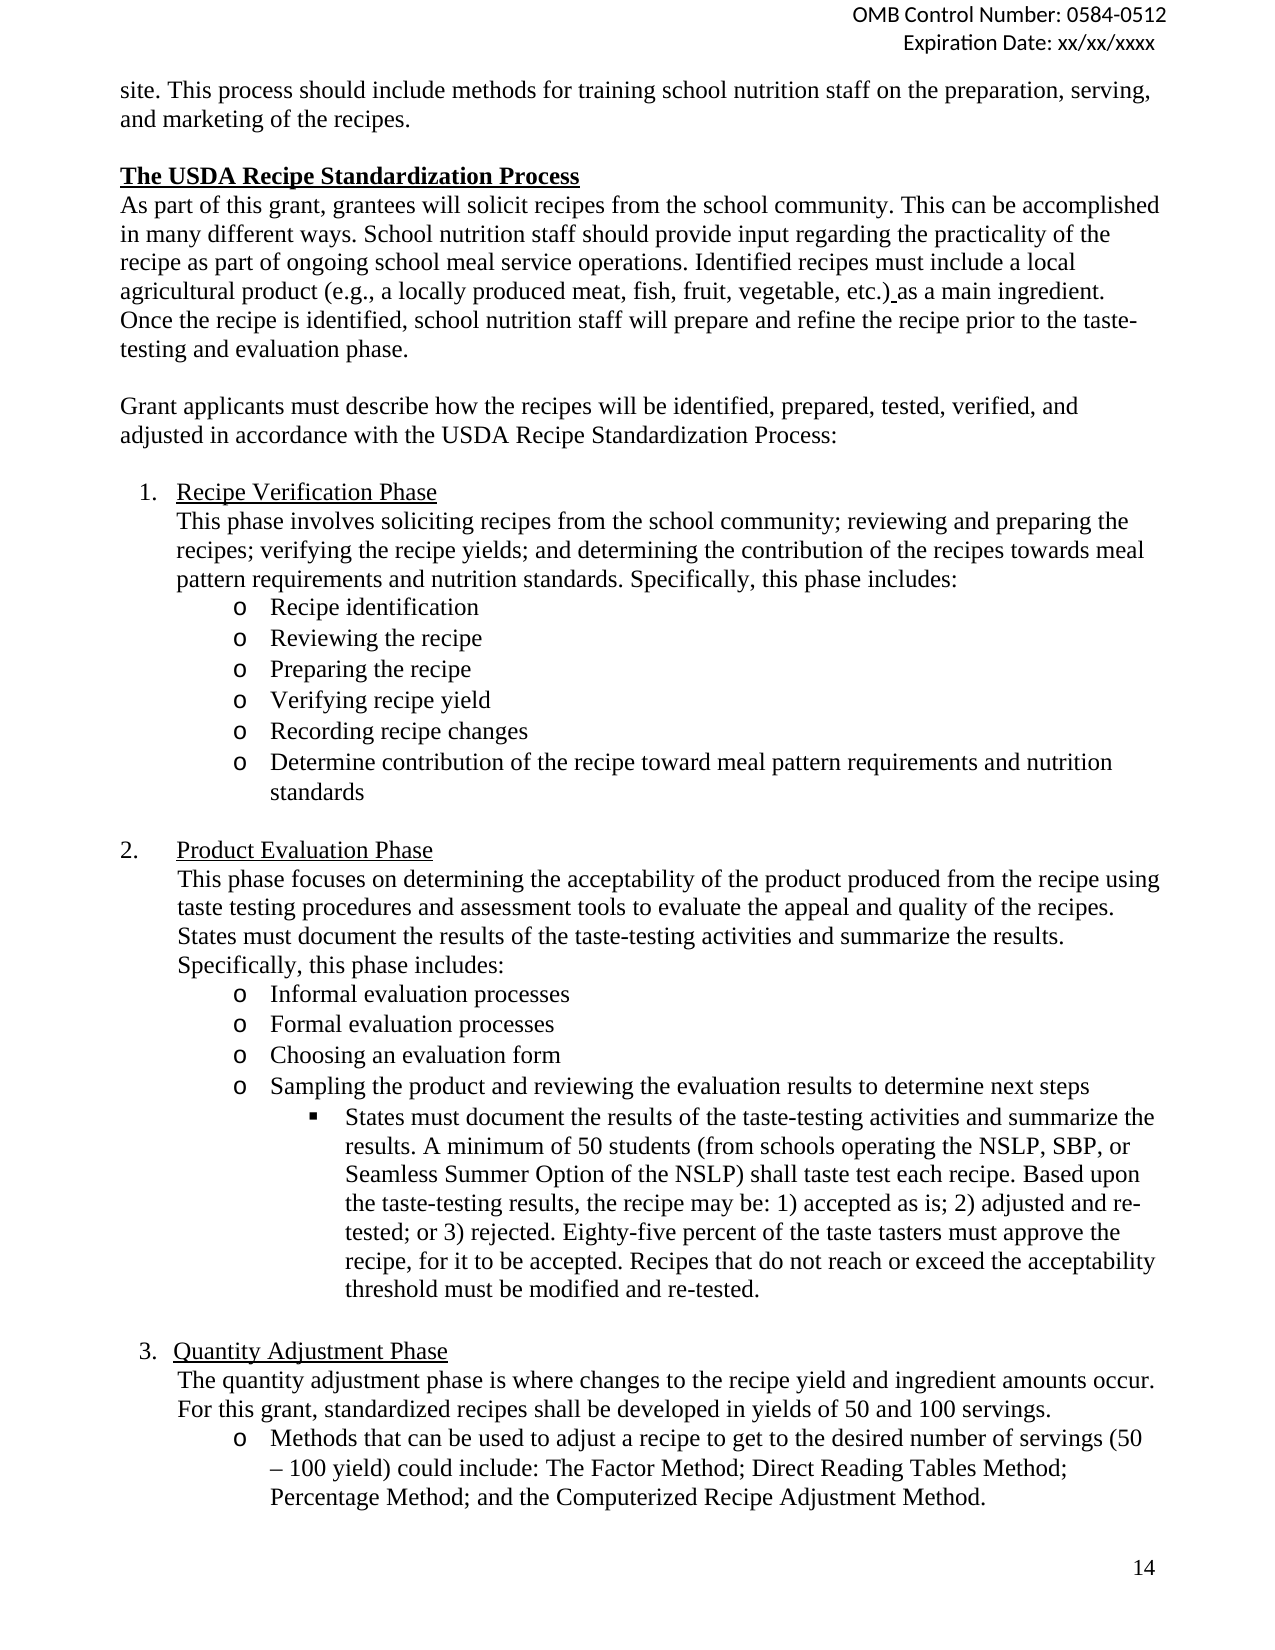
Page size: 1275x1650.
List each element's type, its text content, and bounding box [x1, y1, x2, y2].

list Formal evaluation processes [232, 1009, 1155, 1040]
text As part of this grant, grantees will solicit recipes from the school community. This can be accomplished in many different ways. School nutrition staff should provide input regarding the practicality of the recipe as part of ongoing school meal service operations. Identified recipes must include a local agricultural product (e.g., a locally produced meat, fish, fruit, vegetable, etc.) as a main ingredient. Once the recipe is identified, school nutrition staff will prepare and refine the recipe prior to the taste-testing and evaluation phase. [120, 190, 1161, 362]
list Recording recipe changes [232, 716, 1155, 747]
text The quantity adjustment phase is where changes to the recipe yield and ingredient amounts occur. For this grant, standardized recipes shall be developed in yields of 50 and 100 servings. [177, 1365, 1161, 1423]
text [120, 75, 1161, 132]
list Sampling the product and reviewing the evaluation results to determine next steps [232, 1071, 1155, 1102]
list Quantity Adjustment Phase [139, 1336, 1161, 1365]
list Reviewing the recipe [232, 623, 1155, 654]
text This phase focuses on determining the acceptability of the product produced from the recipe using taste testing procedures and assessment tools to evaluate the appeal and quality of the recipes. States must document the results of the taste-testing activities and summarize the results. Specifically, this phase includes: [177, 864, 1161, 979]
text This phase involves soliciting recipes from the school community; reviewing and preparing the recipes; verifying the recipe yields; and determining the contribution of the recipes towards meal pattern requirements and nutrition standards. Specifically, this phase includes: [176, 506, 1161, 592]
list Preparing the recipe [232, 654, 1155, 685]
list States must document the results of the taste-testing activities and summarize the results. A minimum of 50 students (from schools operating the NSLP, SBP, or Seamless Summer Option of the NSLP) shall taste test each recipe. Based upon the taste-testing results, the recipe may be: 1) accepted as is; 2) adjusted and re-tested; or 3) rejected. Eighty-five percent of the taste tasters must approve the recipe, for it to be accepted. Recipes that do not reach or exceed the acceptability threshold must be modified and re-tested. [307, 1102, 1161, 1303]
list Recipe Verification Phase [139, 477, 1161, 506]
list Recipe identification [232, 592, 1161, 623]
text The USDA Recipe Standardization Process [120, 161, 1161, 190]
list Determine contribution of the recipe toward meal pattern requirements and nutrition standards [232, 747, 1161, 806]
list Product Evaluation Phase [120, 835, 1161, 864]
list Verifying recipe yield [232, 685, 1155, 716]
text Grant applicants must describe how the recipes will be identified, prepared, tested, verified, and adjusted in accordance with the USDA Recipe Standardization Process: [120, 391, 1161, 449]
list Choosing an evaluation form [232, 1040, 1155, 1071]
list Informal evaluation processes [232, 979, 1161, 1009]
list Methods that can be used to adjust a recipe to get to the desired number of servings (50 – 100 yield) could include: The Factor Method; Direct Reading Tables Method; Percentage Method; and the Computerized Recipe Adjustment Method. [232, 1423, 1161, 1511]
